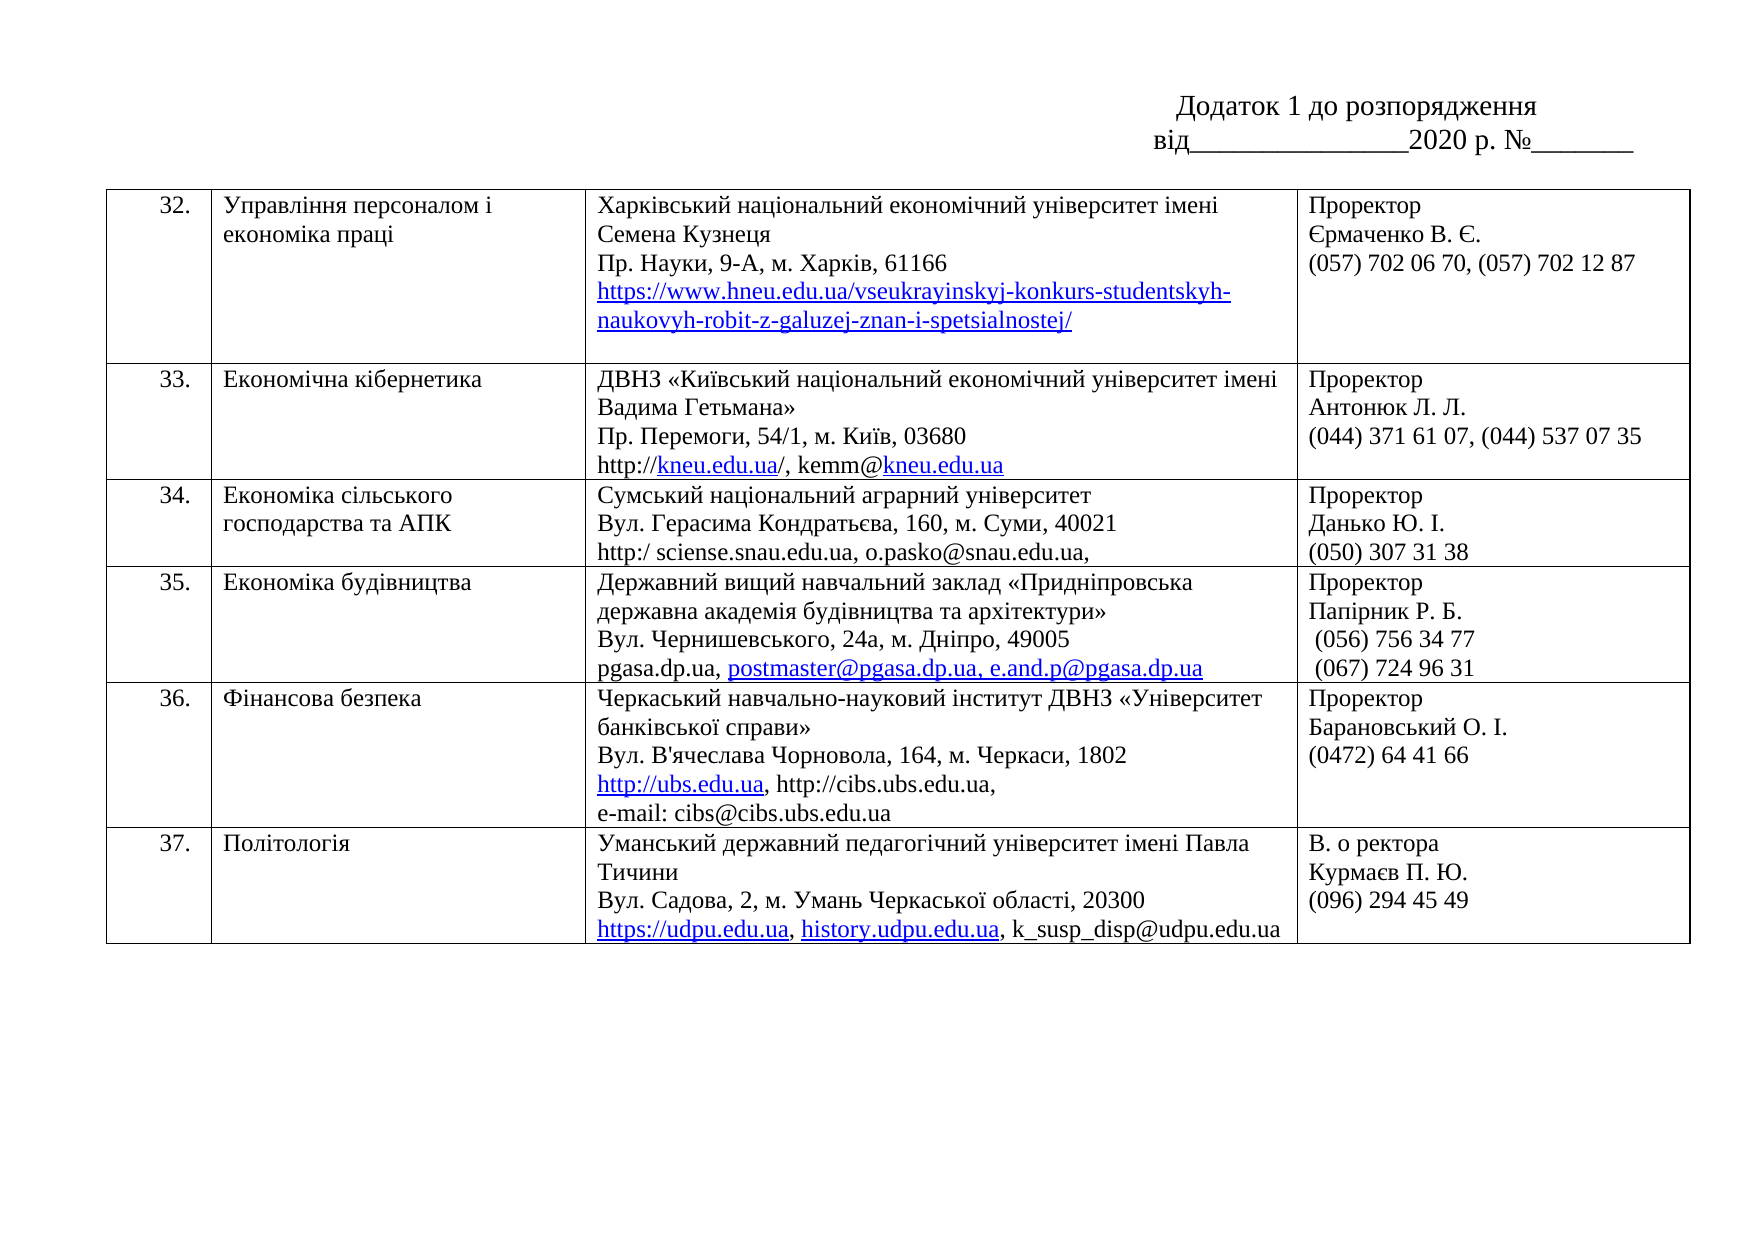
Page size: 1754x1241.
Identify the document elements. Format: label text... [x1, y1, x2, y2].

table_cell Уманський державний педагогічний університет імені Павла Тичини Вул. Садова, 2, м. Умань Черкаської області, 20300 https://udpu.edu.ua, history.udpu.edu.ua, k_susp_disp@udpu.edu.ua [586, 828, 1297, 943]
table_cell Проректор Данько Ю. І. (050) 307 31 38 [1298, 480, 1689, 566]
table_cell В. о ректора Курмаєв П. Ю. (096) 294 45 49 [1298, 828, 1689, 943]
table_cell Черкаський навчально-науковий інститут ДВНЗ «Університет банківської справи» Вул. В'ячеслава Чорновола, 164, м. Черкаси, 1802 http://ubs.edu.ua, http://cibs.ubs.edu.ua, e-mail: cibs@cibs.ubs.edu.ua [586, 683, 1297, 827]
table_cell Фінансова безпека [212, 683, 585, 827]
table_cell [107, 364, 211, 479]
table_cell ДВНЗ «Київський національний економічний університет імені Вадима Гетьмана» Пр. Перемоги, 54/1, м. Київ, 03680 http://kneu.edu.ua/, kemm@kneu.edu.ua [586, 364, 1297, 479]
table_cell Політологія [212, 828, 585, 943]
table_cell Економіка будівництва [212, 567, 585, 682]
text від_______________2020 р. №_______ [1151, 122, 1636, 156]
table_cell Сумський національний аграрний університет Вул. Герасима Кондратьєва, 160, м. Суми, 40021 http:/ sciense.snau.edu.ua, o.pasko@snau.edu.ua, [586, 480, 1297, 566]
table_header Управління персоналом і економіка праці [212, 190, 585, 363]
table_header [107, 190, 211, 363]
table_cell Економічна кібернетика [212, 364, 585, 479]
table_cell [107, 567, 211, 682]
table_cell [107, 480, 211, 566]
table_cell Проректор Барановський О. І. (0472) 64 41 66 [1298, 683, 1689, 827]
table_cell Економіка сільського господарства та АПК [212, 480, 585, 566]
table_cell Державний вищий навчальний заклад «Придніпровська державна академія будівництва та архітектури» Вул. Чернишевського, 24а, м. Дніпро, 49005 pgasa.dp.ua, postmaster@pgasa.dp.ua, e.and.p@pgasa.dp.ua [586, 567, 1297, 682]
table_cell Проректор Папірник Р. Б. (056) 756 34 77 (067) 724 96 31 [1298, 567, 1689, 682]
table_cell [107, 683, 211, 827]
table_header Проректор Єрмаченко В. Є. (057) 702 06 70, (057) 702 12 87 [1298, 190, 1689, 363]
table_cell [107, 828, 211, 943]
text Додаток 1 до розпорядження [1077, 88, 1636, 122]
table_header Харківський національний економічний університет імені Семена Кузнеця Пр. Науки, 9-А, м. Харків, 61166 https://www.hneu.edu.ua/vseukrayinskyj-konkurs-studentskyh-naukovyh-robit-z-galuzej-znan-i-spetsialnostej/ [586, 190, 1297, 363]
table_cell Проректор Антонюк Л. Л. (044) 371 61 07, (044) 537 07 35 [1298, 364, 1689, 479]
